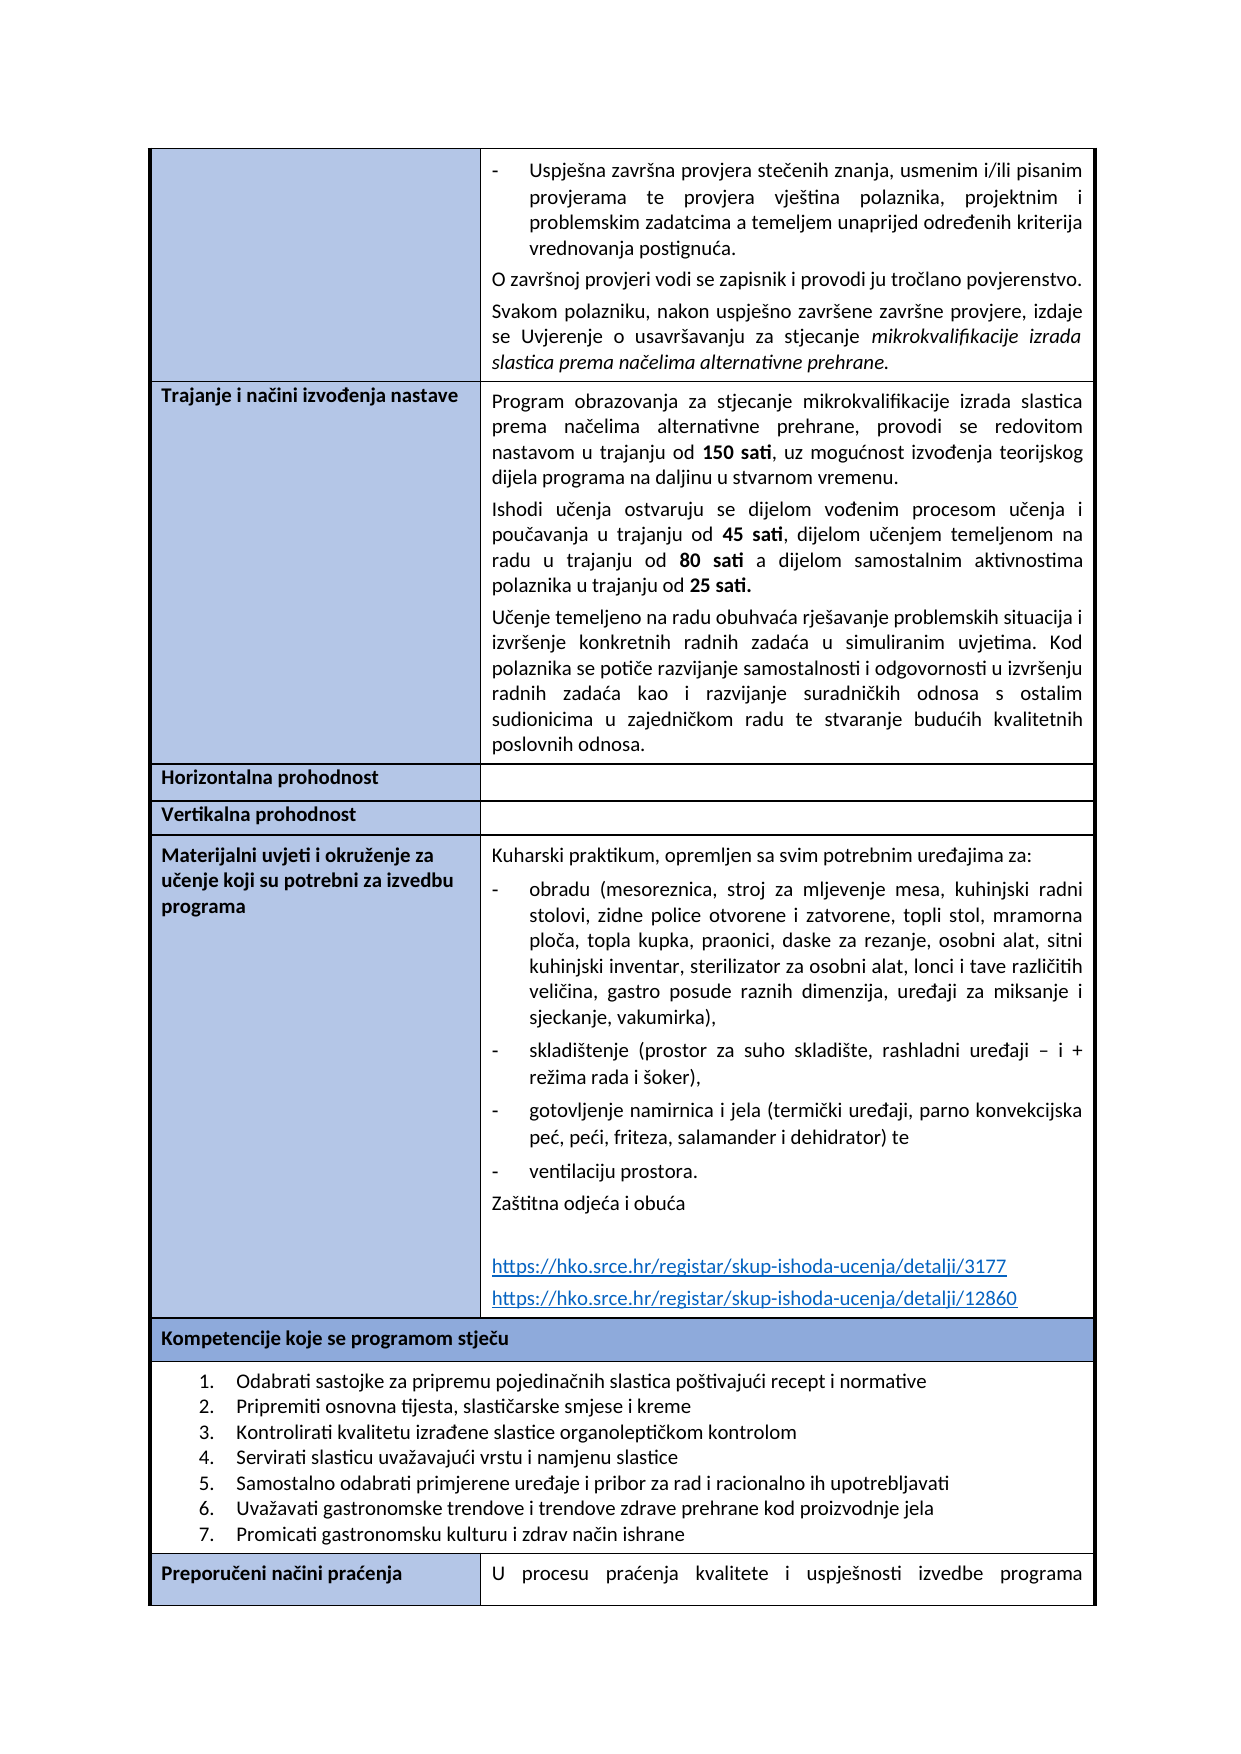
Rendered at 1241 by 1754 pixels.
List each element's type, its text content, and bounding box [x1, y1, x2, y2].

table_cell Odabrati sastojke za pripremu pojedinačnih slastica poštivajući recept i normative Pripremiti osnovna tijesta, slastičarske smjese i kreme Kontrolirati kvalitetu izrađene slastice organoleptičkom kontrolom Servirati slasticu uvažavajući vrstu i namjenu slastice Samostalno odabrati primjerene uređaje i pribor za rad i racionalno ih upotrebljavati Uvažavati gastronomske trendove i trendove zdrave prehrane kod proizvodnje jela Promicati gastronomsku kulturu i zdrav način ishrane [152, 1362, 1093, 1552]
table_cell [481, 149, 1093, 381]
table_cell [152, 1554, 480, 1605]
table_cell [481, 802, 1093, 834]
table_cell Kompetencije koje se programom stječu [152, 1319, 1093, 1361]
table_cell Program obrazovanja za stjecanje mikrokvalifikacije izrada slastica prema načelima alternativne prehrane, provodi se redovitom nastavom u trajanju od 150 sati, uz mogućnost izvođenja teorijskog dijela programa na daljinu u stvarnom vremenu. Ishodi učenja ostvaruju se dijelom vođenim procesom učenja i poučavanja u trajanju od 45 sati, dijelom učenjem temeljenom na radu u trajanju od 80 sati a dijelom samostalnim aktivnostima polaznika u trajanju od 25 sati. Učenje temeljeno na radu obuhvaća rješavanje problemskih situacija i izvršenje konkretnih radnih zadaća u simuliranim uvjetima. Kod polaznika se potiče razvijanje samostalnosti i odgovornosti u izvršenju radnih zadaća kao i razvijanje suradničkih odnosa s ostalim sudionicima u zajedničkom radu te stvaranje budućih kvalitetnih poslovnih odnosa. [481, 382, 1093, 763]
table_cell Trajanje i načini izvođenja nastave [152, 382, 480, 763]
table_cell Materijalni uvjeti i okruženje za učenje koji su potrebni za izvedbu programa [152, 836, 480, 1317]
table_cell [481, 765, 1093, 800]
table_cell Kuharski praktikum, opremljen sa svim potrebnim uređajima za: obradu (mesoreznica, stroj za mljevenje mesa, kuhinjski radni stolovi, zidne police otvorene i zatvorene, topli stol, mramorna ploča, topla kupka, praonici, daske za rezanje, osobni alat, sitni kuhinjski inventar, sterilizator za osobni alat, lonci i tave različitih veličina, gastro posude raznih dimenzija, uređaji za miksanje i sjeckanje, vakumirka), skladištenje (prostor za suho skladište, rashladni uređaji – i + režima rada i šoker), gotovljenje namirnica i jela (termički uređaji, parno konvekcijska peć, peći, friteza, salamander i dehidrator) te ventilaciju prostora. Zaštitna odjeća i obuća https://hko.srce.hr/registar/skup-ishoda-ucenja/detalji/3177 https://hko.srce.hr/registar/skup-ishoda-ucenja/detalji/12860 [481, 836, 1093, 1317]
table_cell Horizontalna prohodnost [152, 765, 480, 800]
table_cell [481, 1554, 1093, 1605]
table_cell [152, 149, 480, 381]
table_cell Vertikalna prohodnost [152, 802, 480, 834]
